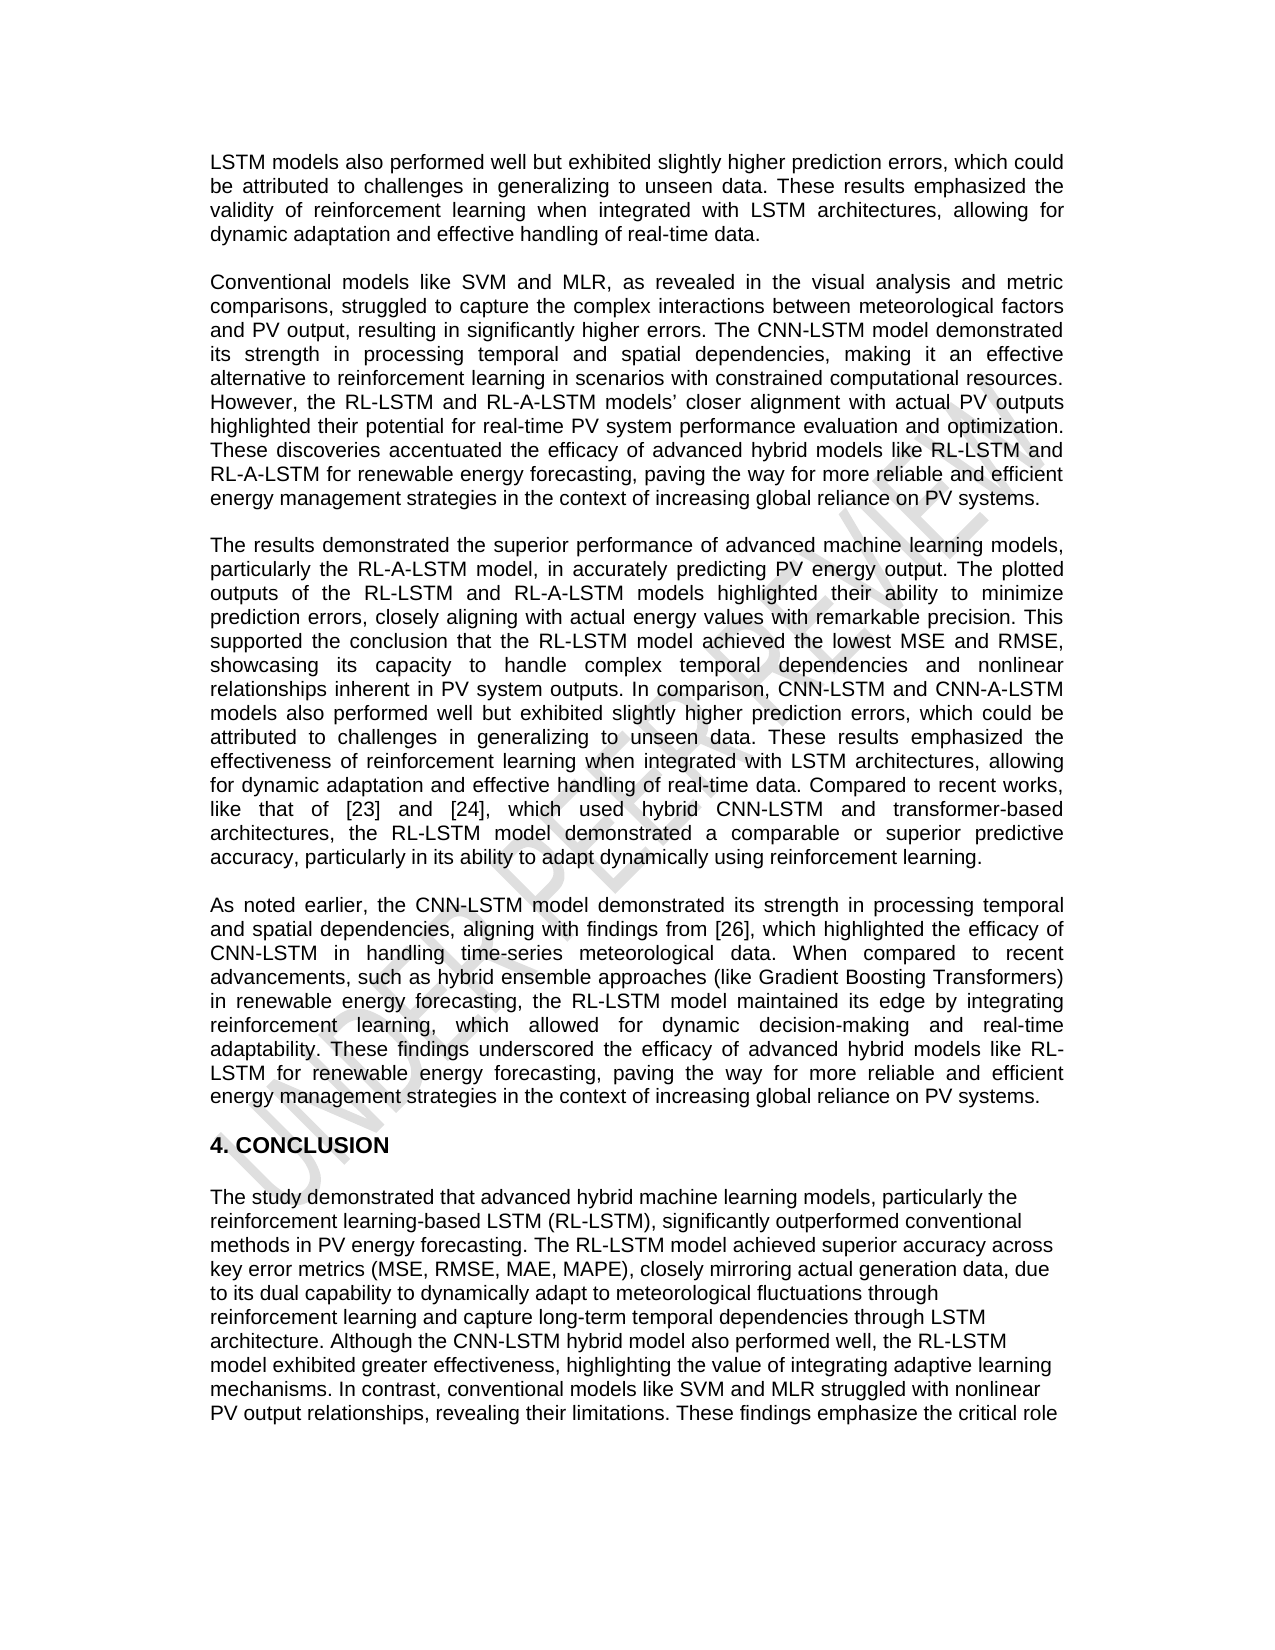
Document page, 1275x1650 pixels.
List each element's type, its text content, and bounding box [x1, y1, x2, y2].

text 4. Conclusion [210, 1132, 1065, 1159]
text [210, 1185, 1065, 1424]
text The results demonstrated the superior performance of advanced machine learning models, particularly the RL-A-LSTM model, in accurately predicting PV energy output. The plotted outputs of the RL-LSTM and RL-A-LSTM models highlighted their ability to minimize prediction errors, closely aligning with actual energy values with remarkable precision. This supported the conclusion that the RL-LSTM model achieved the lowest MSE and RMSE, showcasing its capacity to handle complex temporal dependencies and nonlinear relationships inherent in PV system outputs. In comparison, CNN-LSTM and CNN-A-LSTM models also performed well but exhibited slightly higher prediction errors, which could be attributed to challenges in generalizing to unseen data. These results emphasized the effectiveness of reinforcement learning when integrated with LSTM architectures, allowing for dynamic adaptation and effective handling of real-time data. Compared to recent works, like that of [23] and [24], which used hybrid CNN-LSTM and transformer-based architectures, the RL-LSTM model demonstrated a comparable or superior predictive accuracy, particularly in its ability to adapt dynamically using reinforcement learning. [210, 533, 1065, 869]
text As noted earlier, the CNN-LSTM model demonstrated its strength in processing temporal and spatial dependencies, aligning with findings from [26], which highlighted the efficacy of CNN-LSTM in handling time-series meteorological data. When compared to recent advancements, such as hybrid ensemble approaches (like Gradient Boosting Transformers) in renewable energy forecasting, the RL-LSTM model maintained its edge by integrating reinforcement learning, which allowed for dynamic decision-making and real-time adaptability. These findings underscored the efficacy of advanced hybrid models like RL-LSTM for renewable energy forecasting, paving the way for more reliable and efficient energy management strategies in the context of increasing global reliance on PV systems. [210, 893, 1065, 1108]
text Conventional models like SVM and MLR, as revealed in the visual analysis and metric comparisons, struggled to capture the complex interactions between meteorological factors and PV output, resulting in significantly higher errors. The CNN-LSTM model demonstrated its strength in processing temporal and spatial dependencies, making it an effective alternative to reinforcement learning in scenarios with constrained computational resources. However, the RL-LSTM and RL-A-LSTM models’ closer alignment with actual PV outputs highlighted their potential for real-time PV system performance evaluation and optimization. These discoveries accentuated the efficacy of advanced hybrid models like RL-LSTM and RL-A-LSTM for renewable energy forecasting, paving the way for more reliable and efficient energy management strategies in the context of increasing global reliance on PV systems. [210, 270, 1065, 509]
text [210, 150, 1065, 246]
